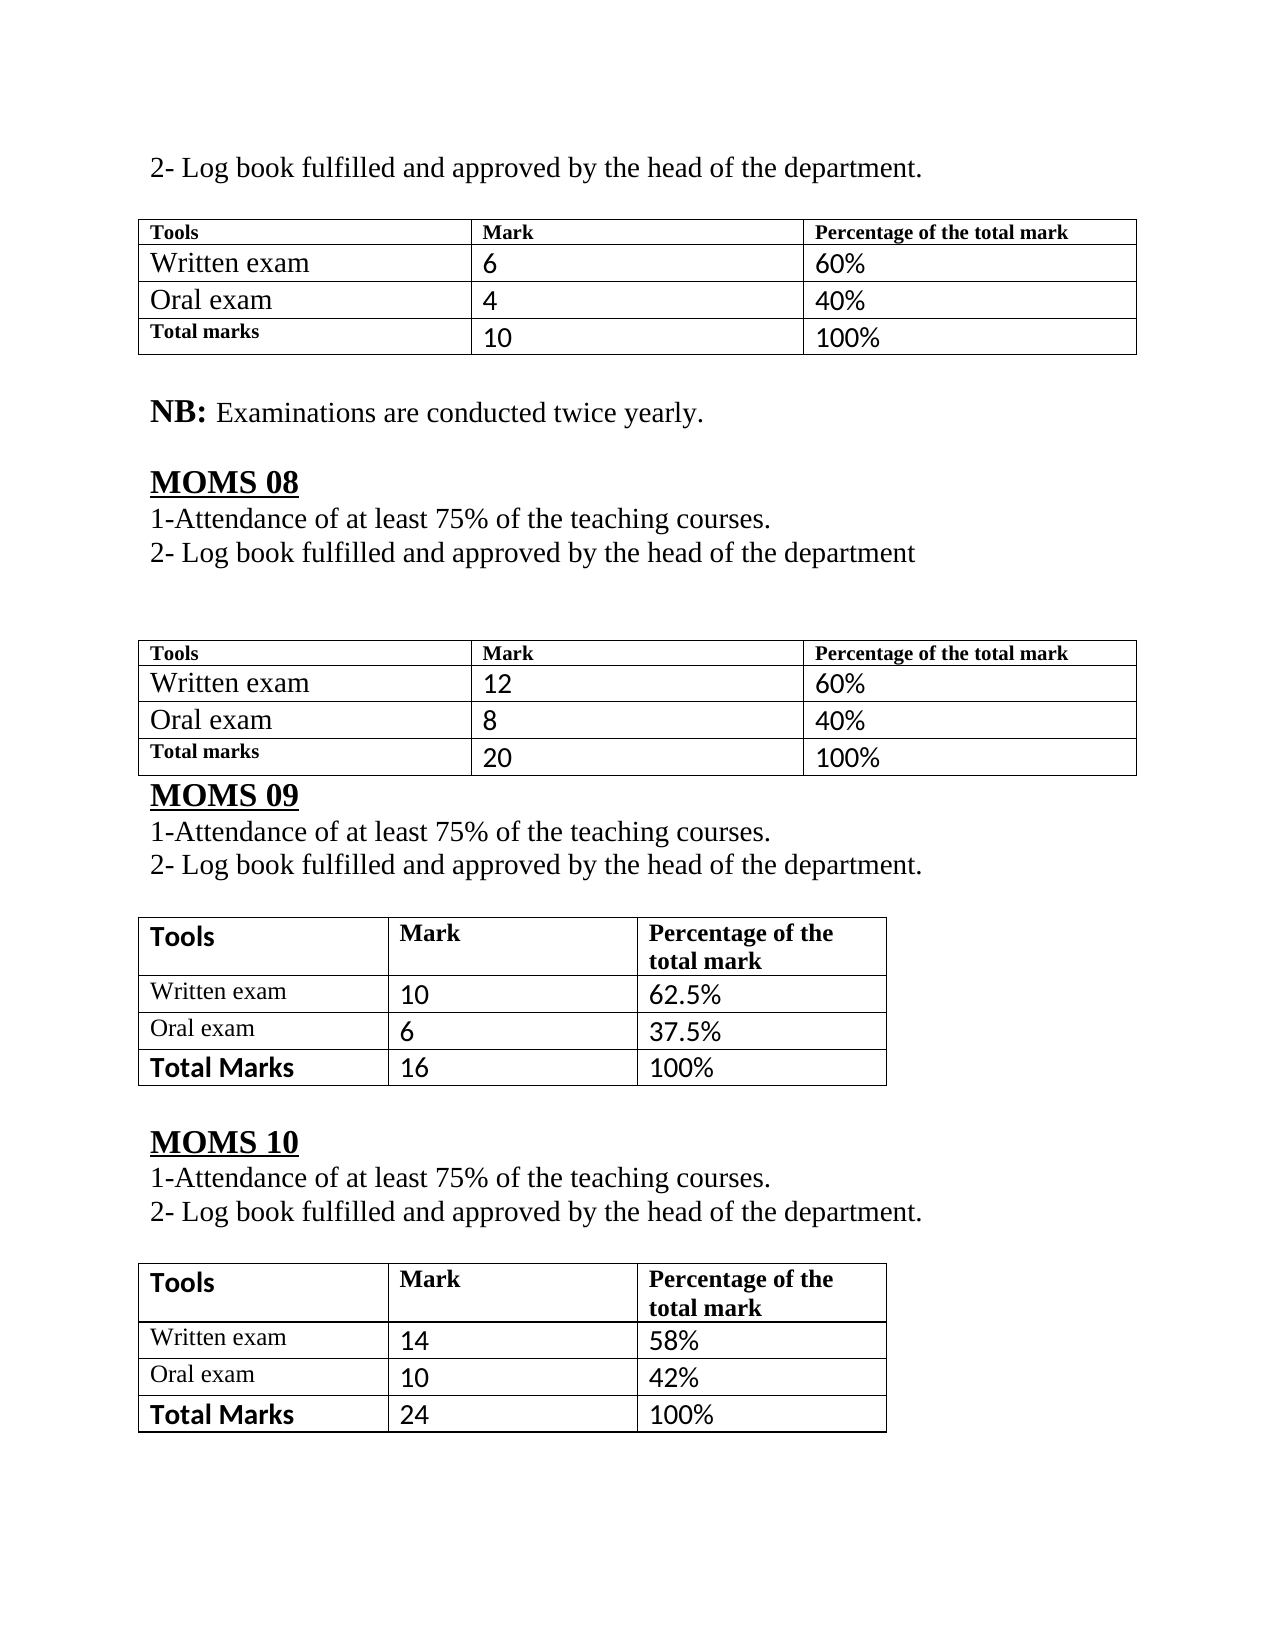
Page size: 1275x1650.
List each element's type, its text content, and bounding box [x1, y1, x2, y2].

table_cell Total Marks [139, 1396, 388, 1431]
table_cell 16 [389, 1050, 637, 1085]
text 1-Attendance of at least 75% of the teaching courses. [150, 501, 1125, 535]
table_cell Oral exam [139, 702, 471, 738]
table_cell 6 [389, 1013, 637, 1048]
text 2- Log book fulfilled and approved by the head of the department [150, 535, 1125, 568]
table_cell 37.5% [638, 1013, 886, 1048]
table_cell 60% [804, 245, 1136, 281]
text 1-Attendance of at least 75% of the teaching courses. [150, 814, 1125, 847]
table_cell 4 [472, 282, 803, 318]
table_header Tools [139, 1264, 388, 1321]
table_header Mark [389, 918, 637, 975]
table_cell Total marks [139, 739, 471, 774]
table_cell Oral exam [139, 282, 471, 318]
table_cell 100% [804, 739, 1136, 774]
table_cell 40% [804, 702, 1136, 738]
table_cell Written exam [139, 1323, 388, 1358]
table_cell Written exam [139, 666, 471, 701]
table_cell Written exam [139, 245, 471, 281]
table_cell Oral exam [139, 1013, 388, 1048]
table_cell 58% [638, 1323, 886, 1358]
table_cell Written exam [139, 976, 388, 1012]
text NB: Examinations are conducted twice yearly. [150, 391, 1125, 429]
table_header Tools [139, 220, 471, 244]
table_cell Total Marks [139, 1050, 388, 1085]
table_header Tools [139, 918, 388, 975]
table_cell 8 [472, 702, 803, 738]
table_cell 100% [638, 1396, 886, 1431]
text MOMS 10 [150, 1122, 1125, 1160]
table_header Tools [139, 641, 471, 664]
table_cell Oral exam [139, 1359, 388, 1395]
table_cell 24 [389, 1396, 637, 1431]
table_header Percentage of the total mark [638, 918, 886, 975]
table_cell 14 [389, 1323, 637, 1358]
text MOMS 08 [150, 463, 1125, 501]
table_header Mark [389, 1264, 637, 1321]
table_header Mark [472, 641, 803, 664]
table_cell 10 [472, 319, 803, 354]
table_cell 10 [389, 1359, 637, 1395]
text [150, 1194, 1125, 1227]
table_cell 40% [804, 282, 1136, 318]
table_cell 12 [472, 666, 803, 701]
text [150, 150, 1125, 183]
table_header Percentage of the total mark [804, 641, 1136, 664]
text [150, 1160, 1125, 1194]
table_header Mark [472, 220, 803, 244]
table_cell Total marks [139, 319, 471, 354]
table_cell 42% [638, 1359, 886, 1395]
table_cell 20 [472, 739, 803, 774]
table_cell 62.5% [638, 976, 886, 1012]
table_header Percentage of the total mark [638, 1264, 886, 1321]
table_cell 10 [389, 976, 637, 1012]
table_cell 60% [804, 666, 1136, 701]
table_cell 100% [804, 319, 1136, 354]
table_cell 100% [638, 1050, 886, 1085]
text 2- Log book fulfilled and approved by the head of the department. [150, 847, 1125, 881]
table_cell 6 [472, 245, 803, 281]
text MOMS 09 [150, 776, 1125, 814]
table_header Percentage of the total mark [804, 220, 1136, 244]
